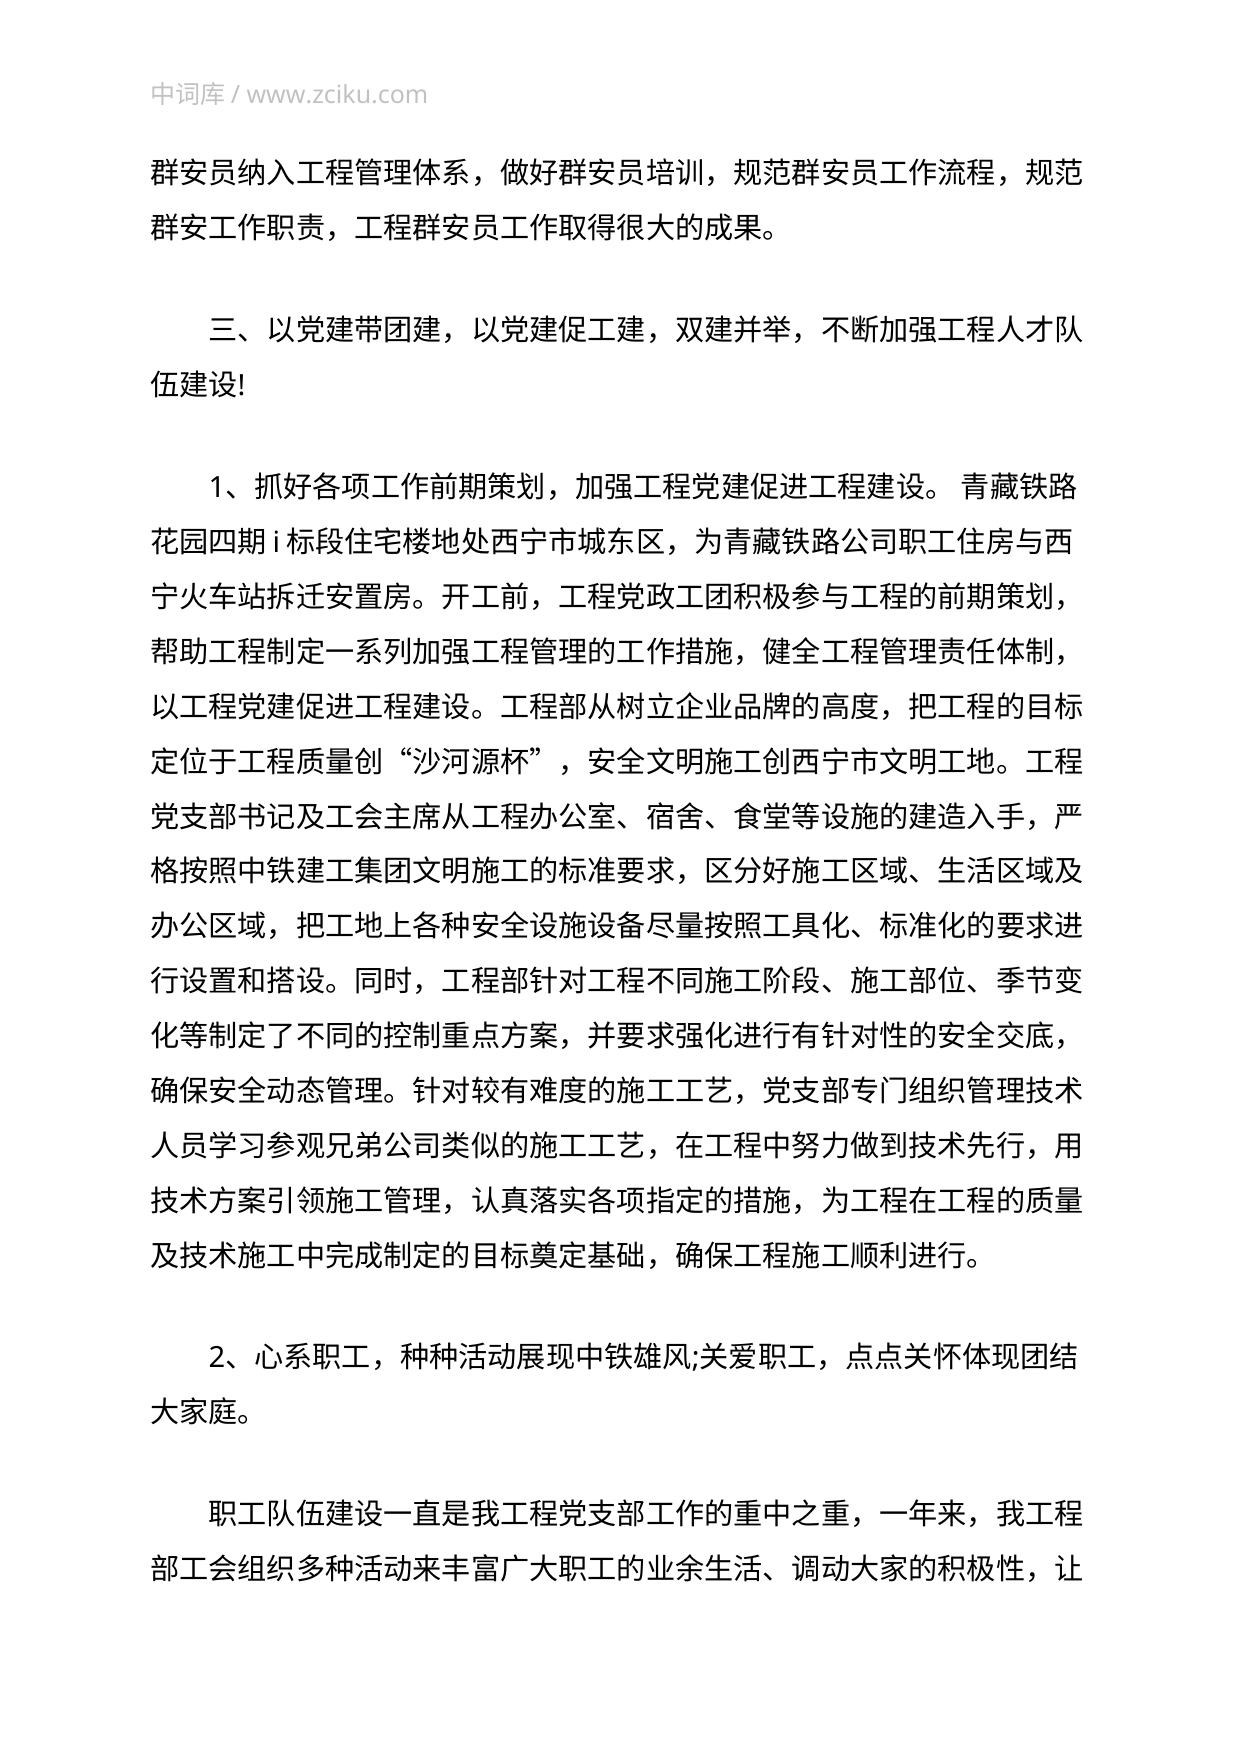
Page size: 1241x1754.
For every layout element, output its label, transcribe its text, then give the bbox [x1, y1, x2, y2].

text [150, 150, 1090, 247]
text 1、抓好各项工作前期策划，加强工程党建促进工程建设。 青藏铁路花园四期i标段住宅楼地处西宁市城东区，为青藏铁路公司职工住房与西宁火车站拆迁安置房。开工前，工程党政工团积极参与工程的前期策划，帮助工程制定一系列加强工程管理的工作措施，健全工程管理责任体制，以工程党建促进工程建设。工程部从树立企业品牌的高度，把工程的目标定位于工程质量创“沙河源杯”，安全文明施工创西宁市文明工地。工程党支部书记及工会主席从工程办公室、宿舍、食堂等设施的建造入手，严格按照中铁建工集团文明施工的标准要求，区分好施工区域、生活区域及办公区域，把工地上各种安全设施设备尽量按照工具化、标准化的要求进行设置和搭设。同时，工程部针对工程不同施工阶段、施工部位、季节变化等制定了不同的控制重点方案，并要求强化进行有针对性的安全交底，确保安全动态管理。针对较有难度的施工工艺，党支部专门组织管理技术人员学习参观兄弟公司类似的施工工艺，在工程中努力做到技术先行，用技术方案引领施工管理，认真落实各项指定的措施，为工程在工程的质量及技术施工中完成制定的目标奠定基础，确保工程施工顺利进行。 [150, 463, 1090, 1274]
text 2、心系职工，种种活动展现中铁雄风;关爱职工，点点关怀体现团结大家庭。 [150, 1334, 1090, 1431]
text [150, 1491, 1090, 1588]
text 三、以党建带团建，以党建促工建，双建并举，不断加强工程人才队伍建设! [150, 307, 1090, 404]
